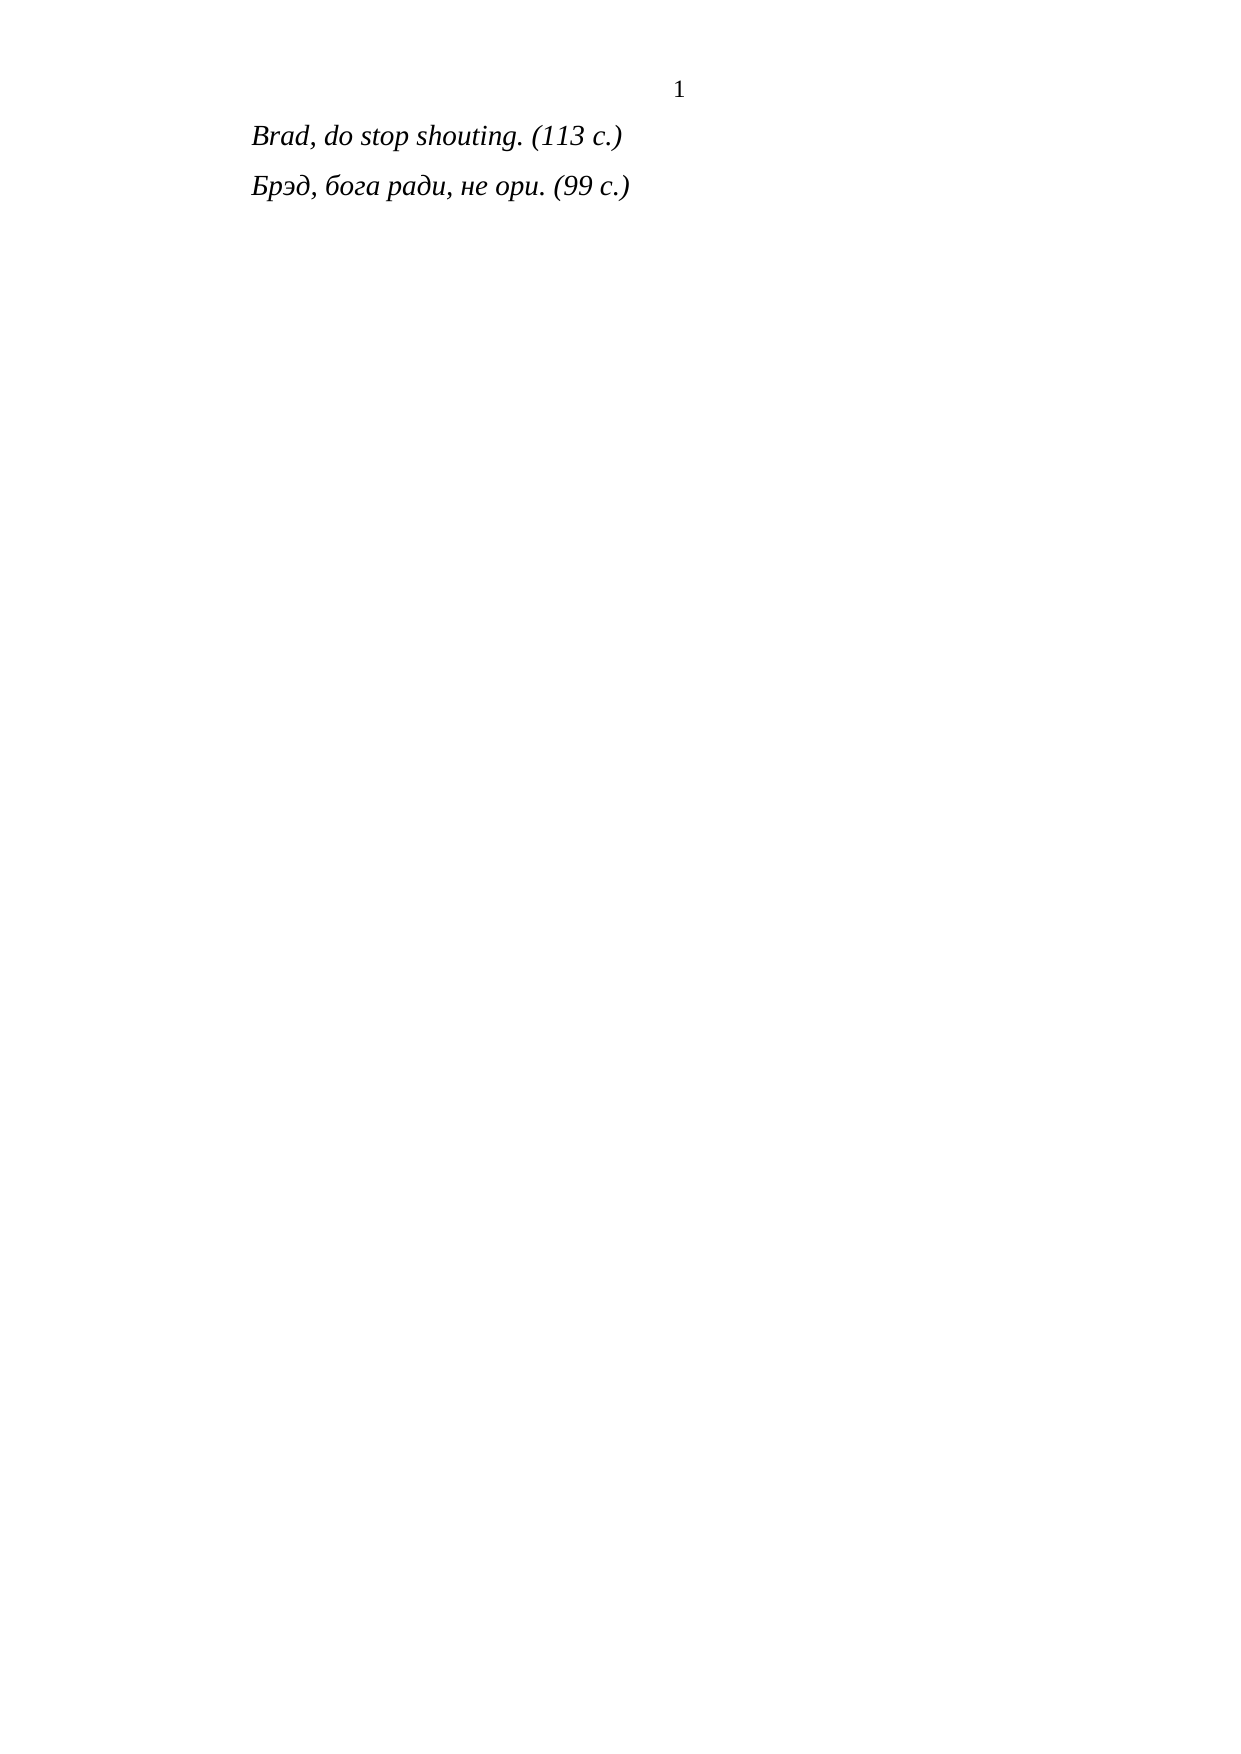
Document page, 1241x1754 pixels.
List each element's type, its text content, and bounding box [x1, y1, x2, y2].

text Брэд, бога ради, не ори. (99 с.) [177, 168, 1181, 202]
text Brad, do stop shouting. (113 с.) [177, 118, 1181, 152]
